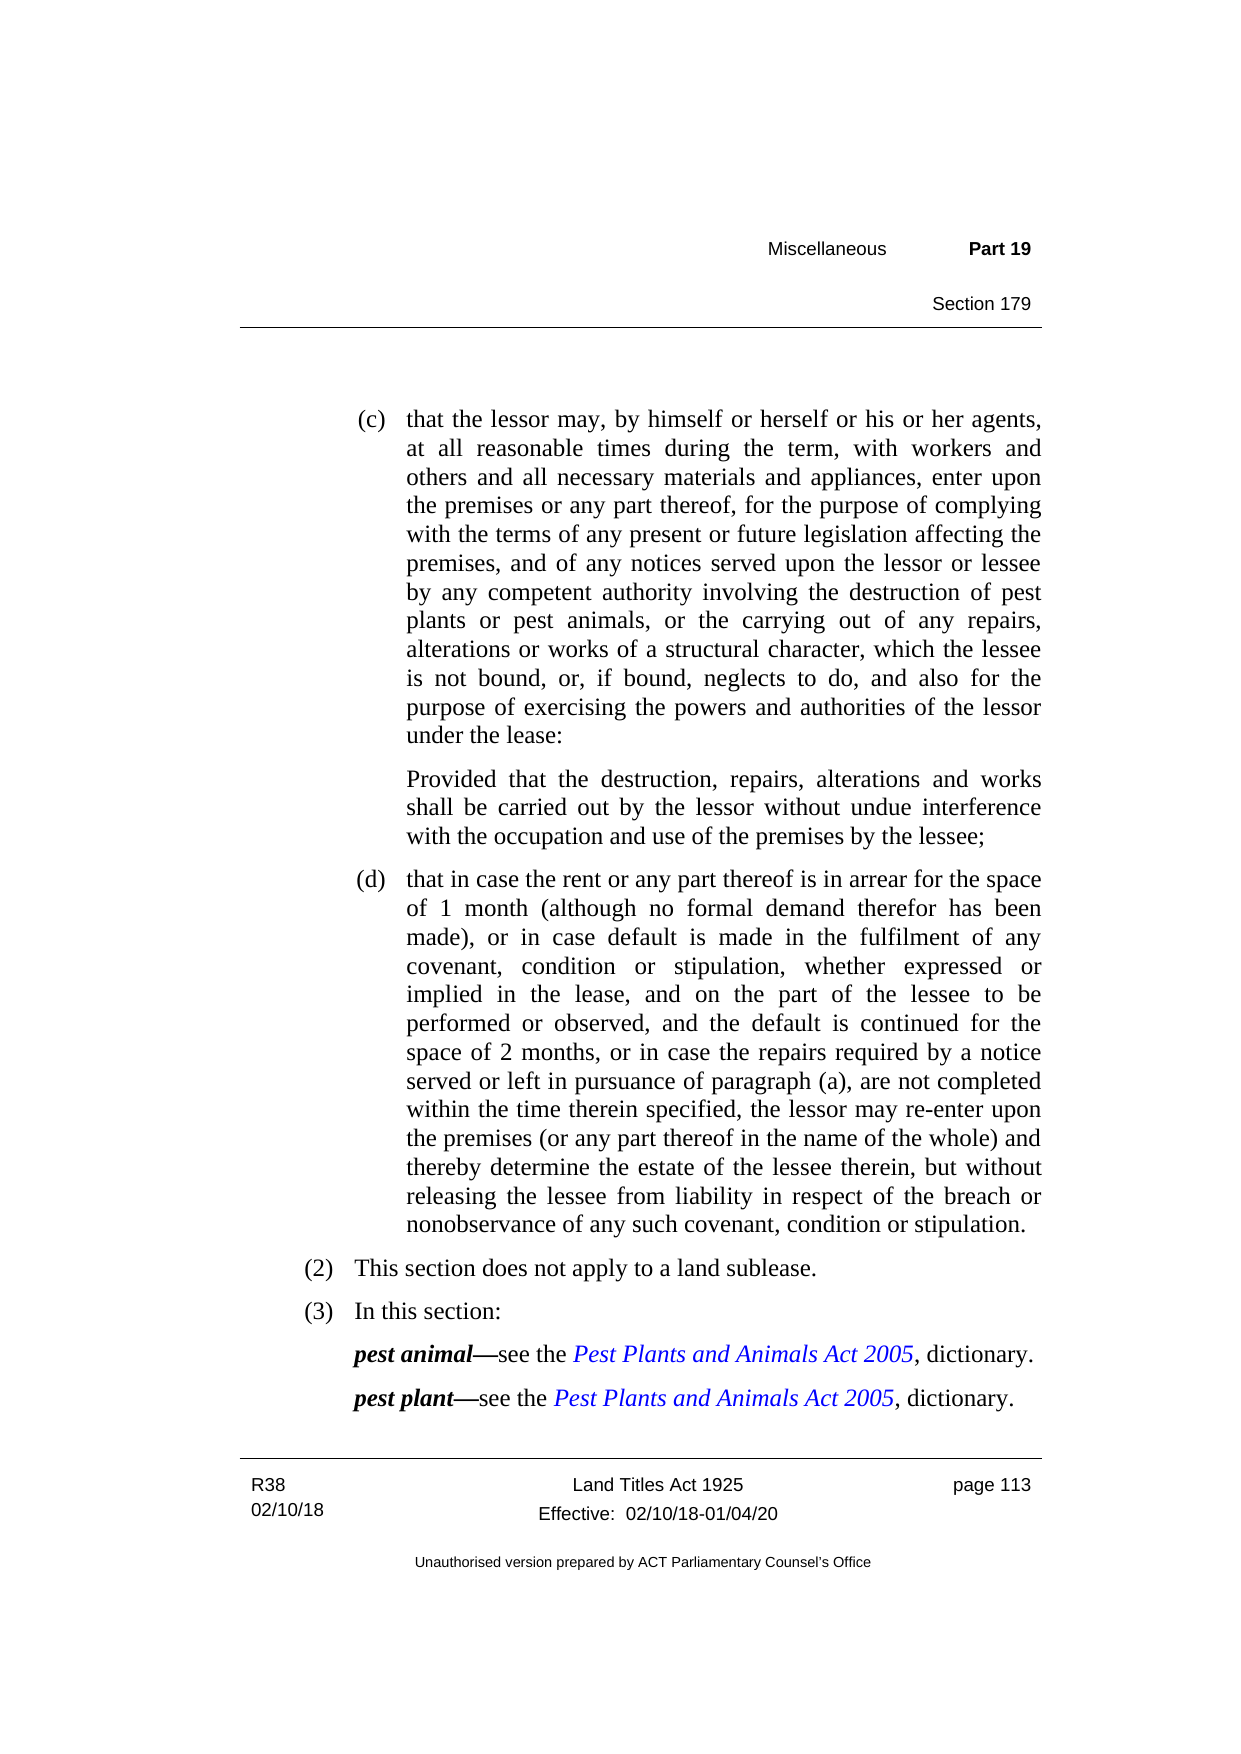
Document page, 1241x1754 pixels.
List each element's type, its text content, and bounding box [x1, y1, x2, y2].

text pest animal—see the Pest Plants and Animals Act 2005, dictionary. [354, 1339, 1042, 1368]
text (d) that in case the rent or any part thereof is in arrear for the space of 1 month (although no formal demand therefor has been made), or in case default is made in the fulfilment of any covenant, condition or stipulation, whether expressed or implied in the lease, and on the part of the lessee to be performed or observed, and the default is continued for the space of 2 months, or in case the repairs required by a notice served or left in pursuance of paragraph (a), are not completed within the time therein specified, the lessor may re-enter upon the premises (or any part thereof in the name of the whole) and thereby determine the estate of the lessee therein, but without releasing the lessee from liability in respect of the breach or nonobservance of any such covenant, condition or stipulation. [239, 864, 1042, 1238]
text (2) This section does not apply to a land sublease. [239, 1253, 1042, 1282]
text (3) In this section: [239, 1296, 1042, 1325]
text (c) that the lessor may, by himself or herself or his or her agents, at all reasonable times during the term, with workers and others and all necessary materials and appliances, enter upon the premises or any part thereof, for the purpose of complying with the terms of any present or future legislation affecting the premises, and of any notices served upon the lessor or lessee by any competent authority involving the destruction of pest plants or pest animals, or the carrying out of any repairs, alterations or works of a structural character, which the lessee is not bound, or, if bound, neglects to do, and also for the purpose of exercising the powers and authorities of the lessor under the lease: [239, 404, 1042, 749]
text pest plant—see the Pest Plants and Animals Act 2005, dictionary. [354, 1383, 1042, 1412]
text Provided that the destruction, repairs, alterations and works shall be carried out by the lessor without undue interference with the occupation and use of the premises by the lessee; [406, 764, 1042, 850]
